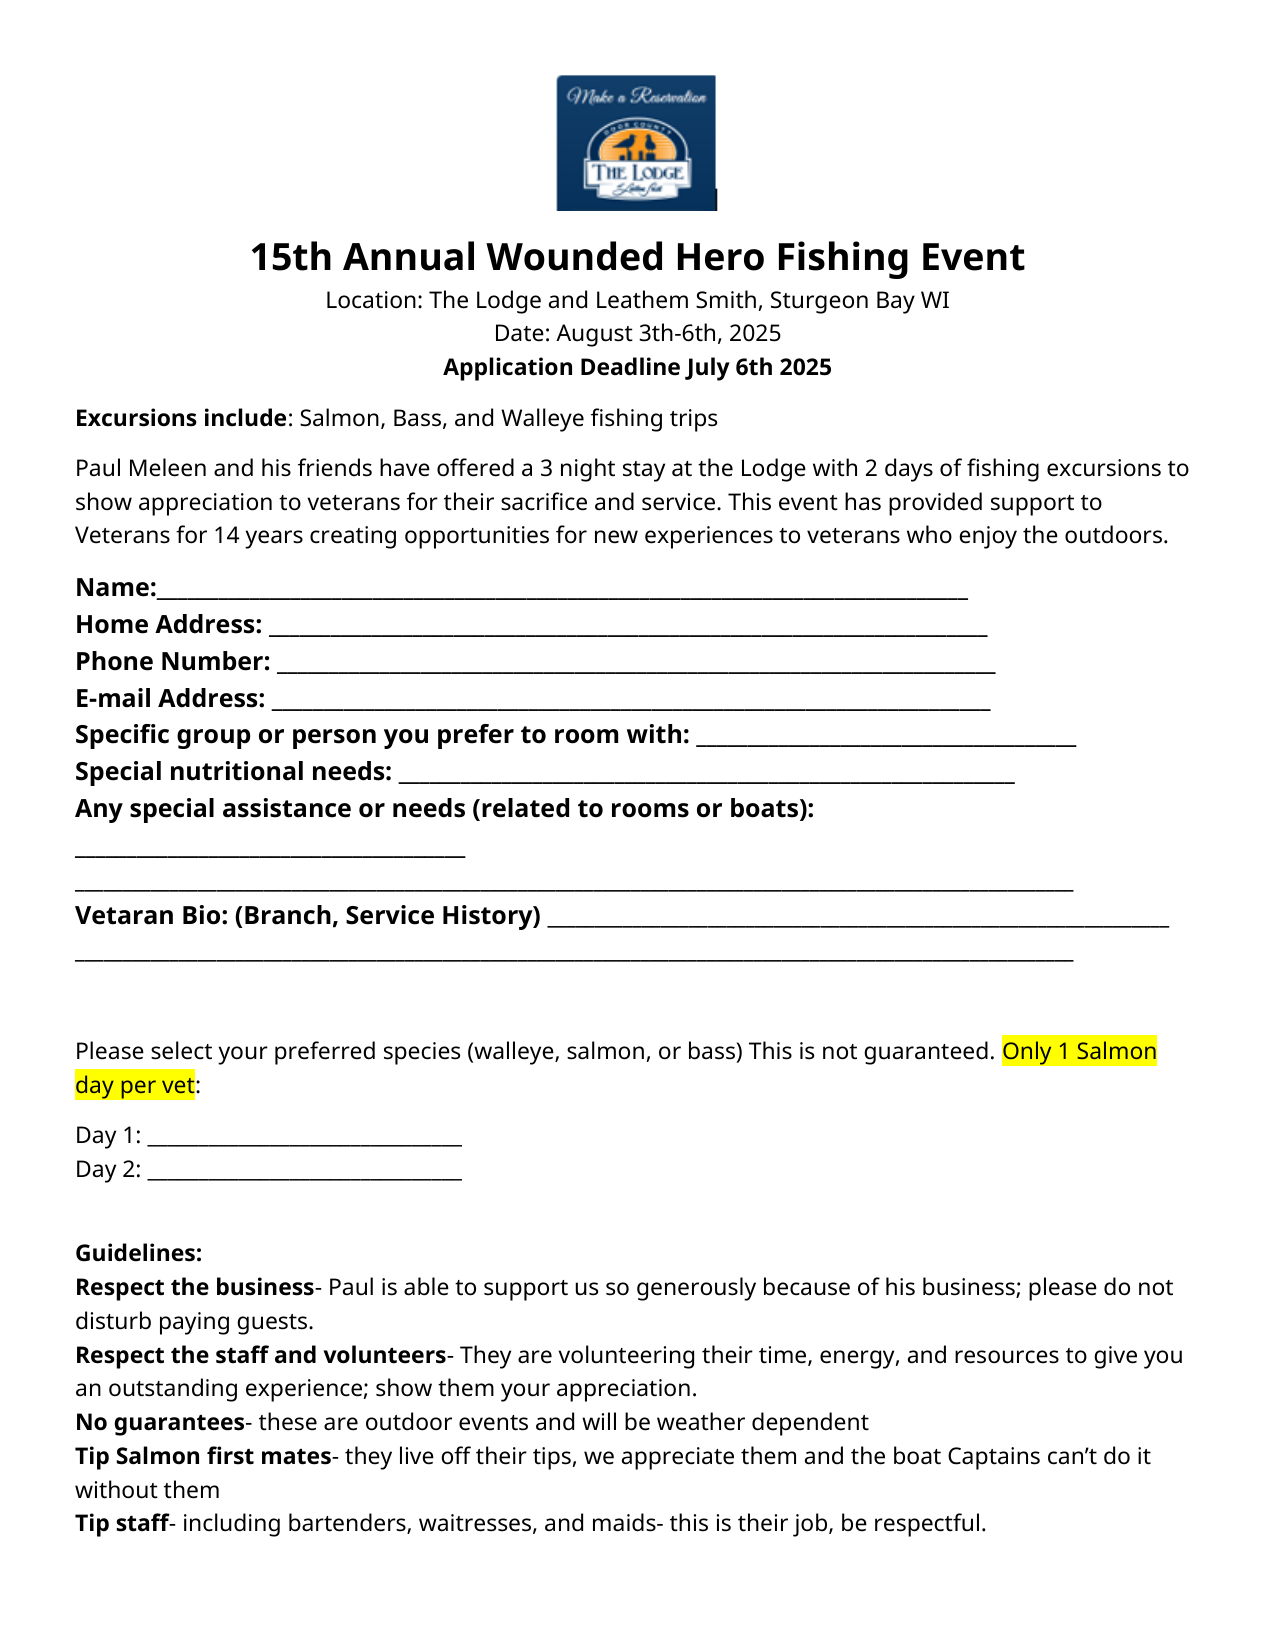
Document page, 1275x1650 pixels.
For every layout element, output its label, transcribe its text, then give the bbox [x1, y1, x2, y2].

text Excursions include: Salmon, Bass, and Walleye fishing trips [75, 402, 1200, 433]
text Paul Meleen and his friends have offered a 3 night stay at the Lodge with 2 days of fishing excursions to show appreciation to veterans for their sacrifice and service. This event has provided support to Veterans for 14 years creating opportunities for new experiences to veterans who enjoy the outdoors. [75, 452, 1200, 551]
picture [556, 75, 719, 211]
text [75, 1203, 1200, 1538]
text 15th Annual Wounded Hero Fishing Event Location: The Lodge and Leathem Smith, Sturgeon Bay WI Date: August 3th-6th, 2025 Application Deadline July 6th 2025 [75, 230, 1200, 382]
text Name:_______________________________________________________________________________ Home Address: ______________________________________________________________________ Phone Number: ______________________________________________________________________ E-mail Address: ______________________________________________________________________ Specific group or person you prefer to room with: _____________________________________ Special nutritional needs: ____________________________________________________________ Any special assistance or needs (related to rooms or boats): ______________________________________ __________________________________________________________________________________________________________ Vetaran Bio: (Branch, Service History) __________________________________________________________________ __________________________________________________________________________________________________________ [75, 570, 1200, 966]
text Please select your preferred species (walleye, salmon, or bass) This is not guaranteed. Only 1 Salmon day per vet: [75, 1035, 1200, 1100]
text Day 1: _______________________________ Day 2: _______________________________ [75, 1119, 1200, 1184]
